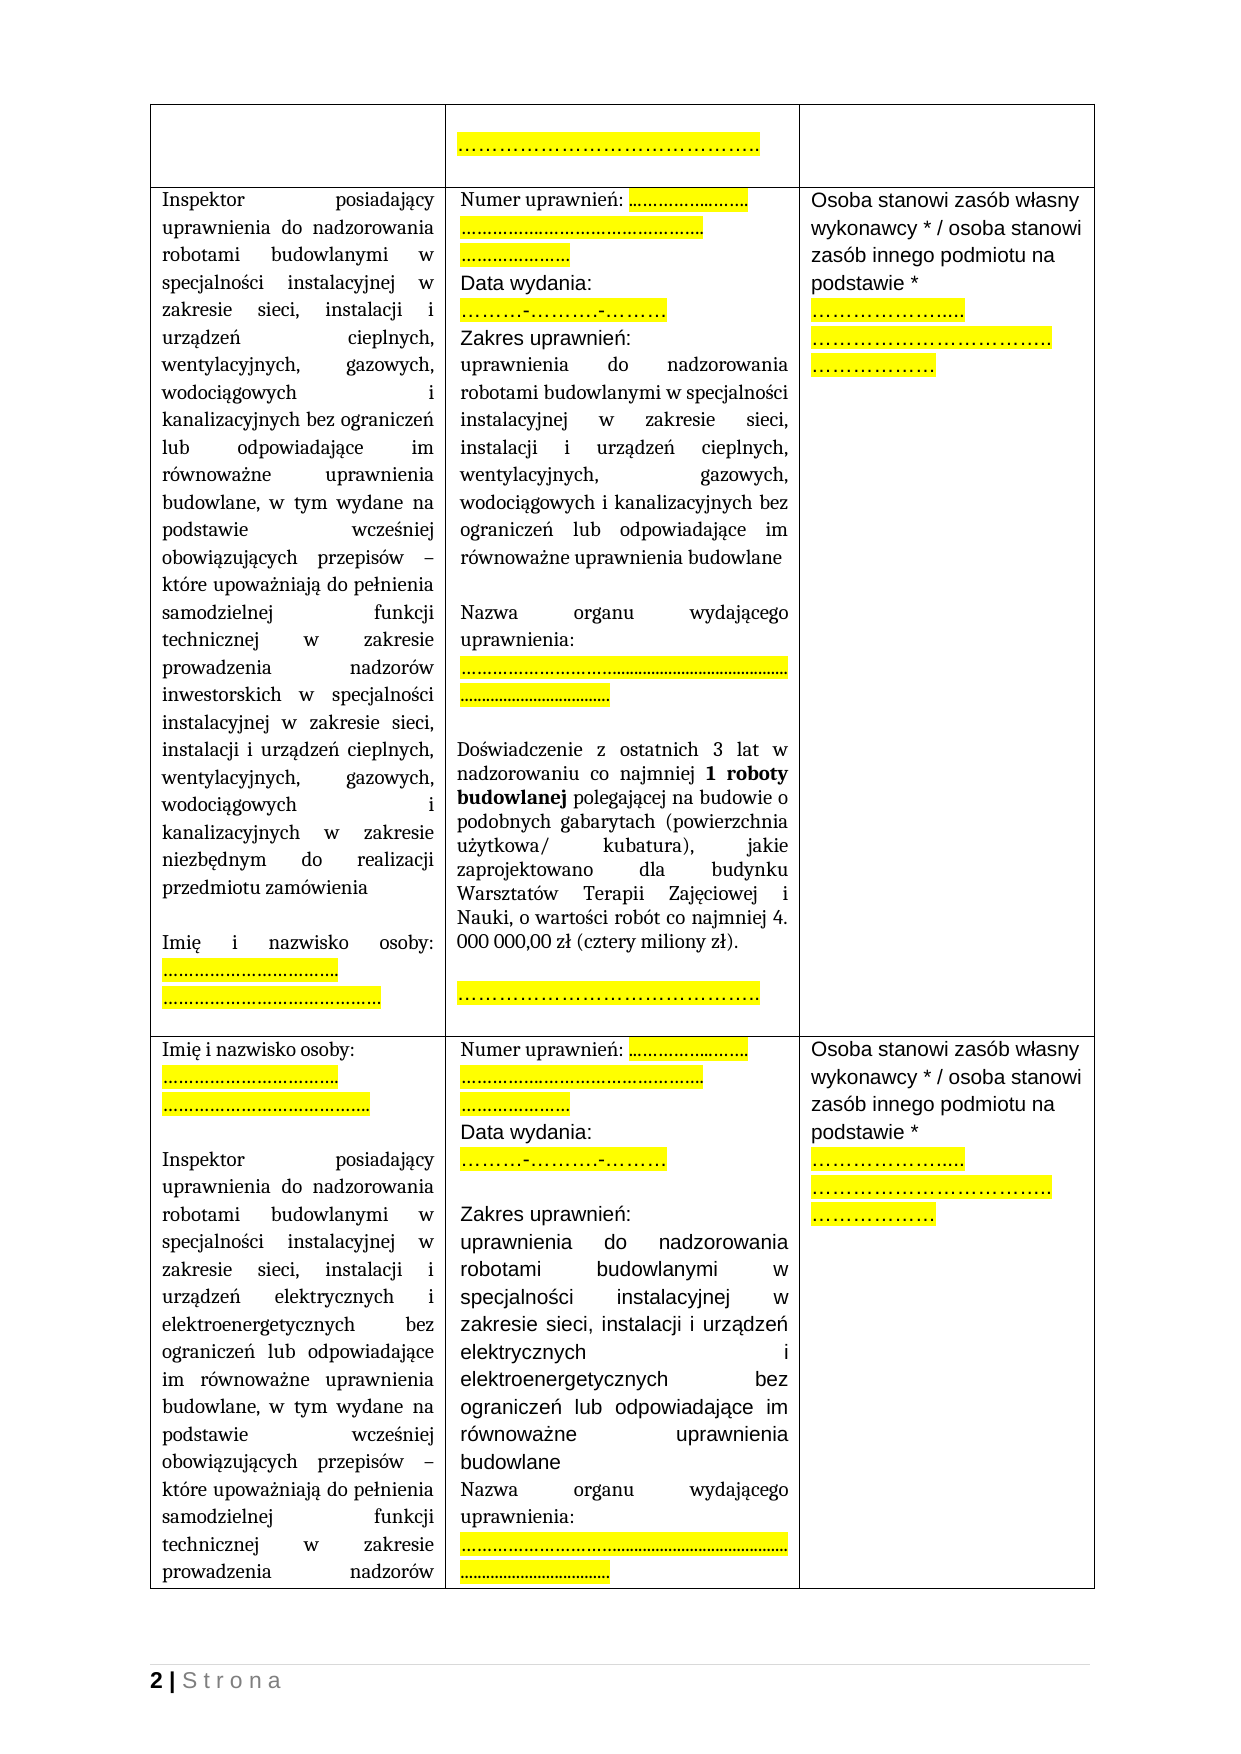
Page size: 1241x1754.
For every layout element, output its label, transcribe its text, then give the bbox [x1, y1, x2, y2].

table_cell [800, 105, 1094, 187]
table_cell Numer uprawnień: ...…………..…….…………….………………………….………………… Data wydania: ………-……….-……… Zakres uprawnień: uprawnienia do nadzorowania robotami budowlanymi w specjalności instalacyjnej w zakresie sieci, instalacji i urządzeń cieplnych, wentylacyjnych, gazowych, wodociągowych i kanalizacyjnych bez ograniczeń lub odpowiadające im równoważne uprawnienia budowlane Nazwa organu wydającego uprawnienia: …………………………........................................................................... Doświadczenie z ostatnich 3 lat w nadzorowaniu co najmniej 1 roboty budowlanej polegającej na budowie o podobnych gabarytach (powierzchnia użytkowa/ kubatura), jakie zaprojektowano dla budynku Warsztatów Terapii Zajęciowej i Nauki, o wartości robót co najmniej 4. 000 000,00 zł (cztery miliony zł). …………………………………….. [446, 188, 799, 1036]
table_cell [151, 105, 445, 187]
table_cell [446, 1037, 799, 1587]
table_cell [446, 105, 799, 187]
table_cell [151, 1037, 445, 1587]
table_cell Osoba stanowi zasób własny wykonawcy * / osoba stanowi zasób innego podmiotu na podstawie * ……………….....……………………………..……………… [800, 188, 1094, 1036]
table_cell Inspektor posiadający uprawnienia do nadzorowania robotami budowlanymi w specjalności instalacyjnej w zakresie sieci, instalacji i urządzeń cieplnych, wentylacyjnych, gazowych, wodociągowych i kanalizacyjnych bez ograniczeń lub odpowiadające im równoważne uprawnienia budowlane, w tym wydane na podstawie wcześniej obowiązujących przepisów – które upoważniają do pełnienia samodzielnej funkcji technicznej w zakresie prowadzenia nadzorów inwestorskich w specjalności instalacyjnej w zakresie sieci, instalacji i urządzeń cieplnych, wentylacyjnych, gazowych, wodociągowych i kanalizacyjnych w zakresie niezbędnym do realizacji przedmiotu zamówienia Imię i nazwisko osoby: …………………………….…………………………………… [151, 188, 445, 1036]
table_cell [800, 1037, 1094, 1587]
